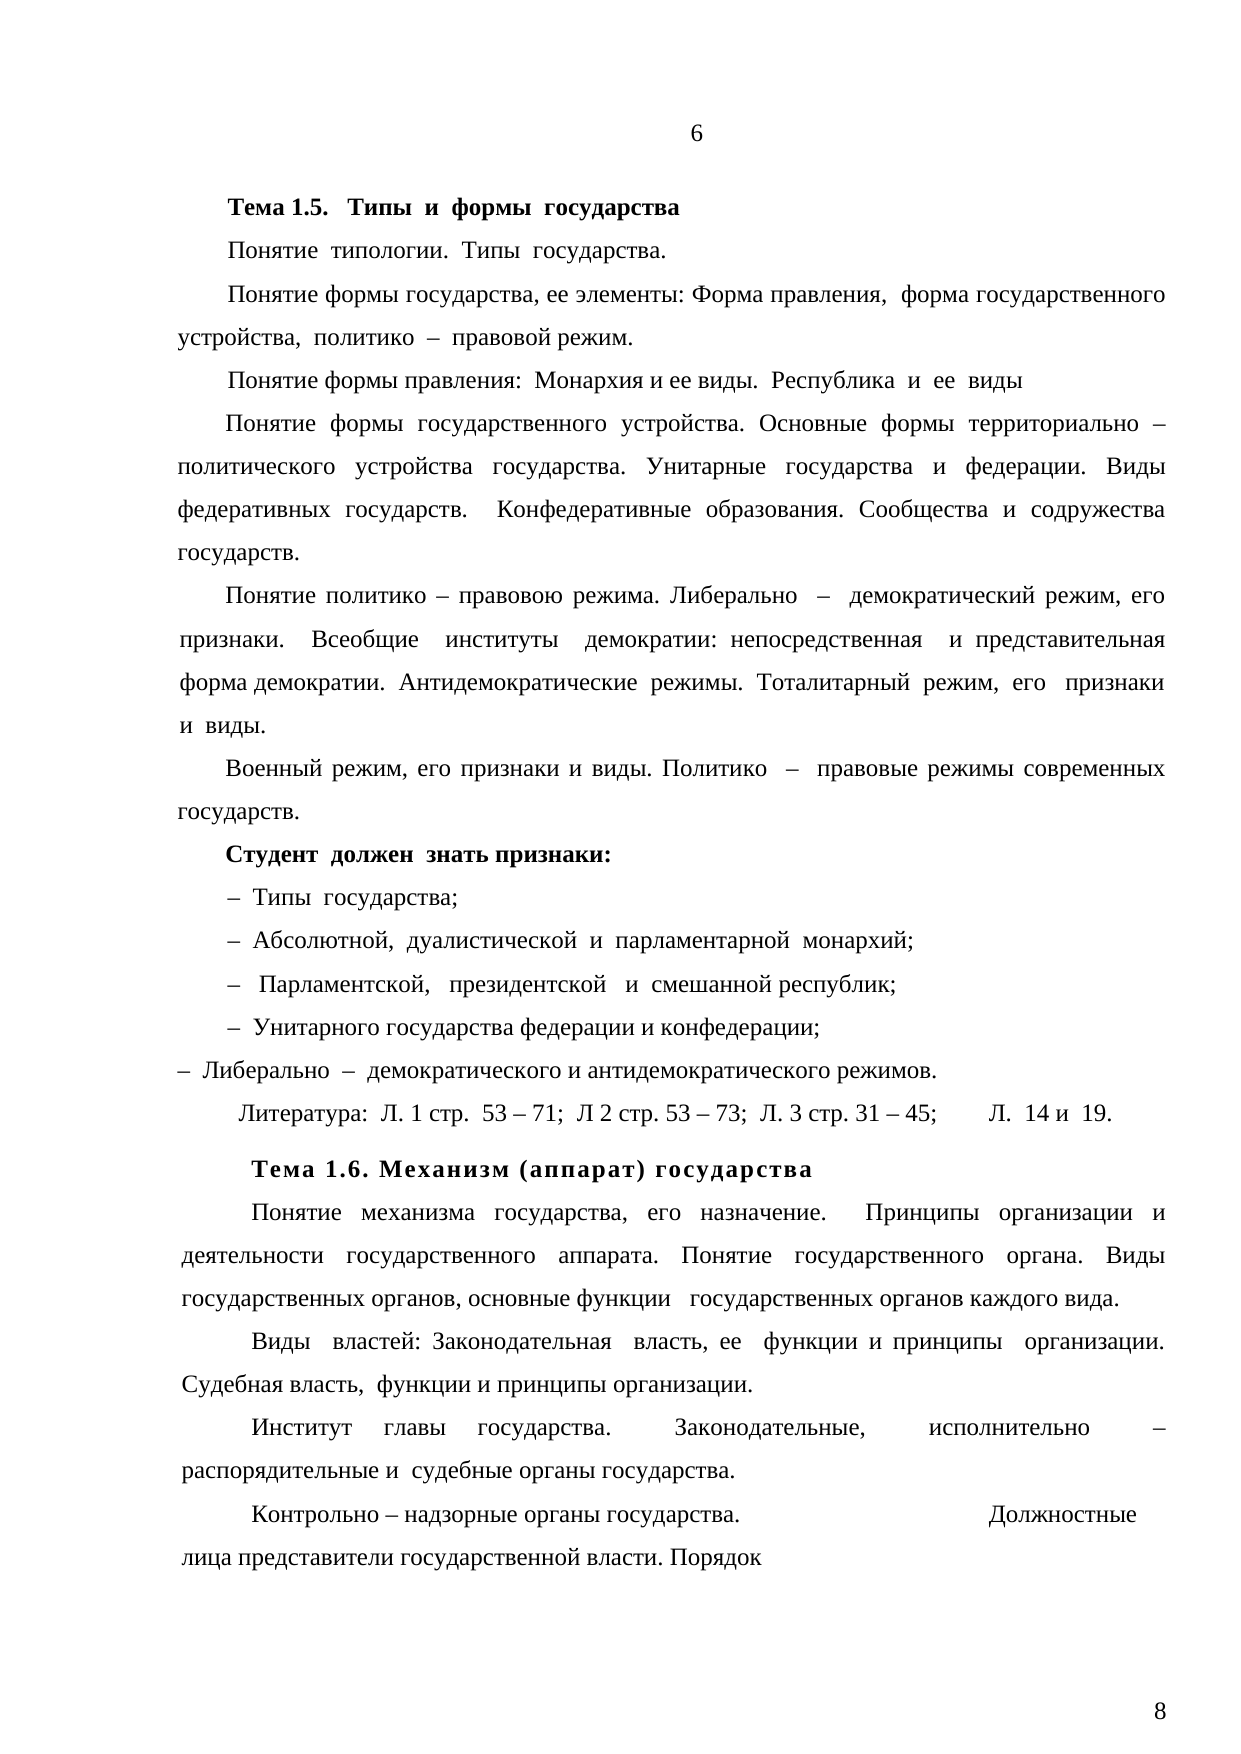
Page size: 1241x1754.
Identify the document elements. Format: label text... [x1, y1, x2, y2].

text Понятие механизма государства, его назначение. Принципы организации и деятельности государственного аппарата. Понятие государственного органа. Виды государственных органов, основные функции государственных органов каждого вида. [181, 1197, 1166, 1312]
text Контрольно – надзорные органы государства. Должностные лица представители государственной власти. Порядок [181, 1499, 1166, 1571]
text – Парламентской, президентской и смешанной республик; [227, 969, 1166, 997]
text Институт главы государства. Законодательные, исполнительно – распорядительные и судебные органы государства. [181, 1412, 1166, 1484]
text – Типы государства; [227, 882, 1166, 911]
text 6 [177, 118, 1166, 147]
text – Абсолютной, дуалистической и парламентарной монархий; [227, 926, 1166, 954]
text Тема 1.6. Механизм (аппарат) государства [177, 1154, 1166, 1182]
text Понятие формы государства, ее элементы: Форма правления, форма государственного устройства, политико – правовой режим. [177, 279, 1166, 351]
text Понятие формы государственного устройства. Основные формы территориально – политического устройства государства. Унитарные государства и федерации. Виды федеративных государств. Конфедеративные образования. Сообщества и содружества государств. [177, 408, 1166, 566]
text Тема 1.5. Типы и формы государства [177, 192, 1166, 221]
text Военный режим, его признаки и виды. Политико – правовые режимы современных государств. [177, 753, 1166, 825]
text – Унитарного государства федерации и конфедерации; [227, 1012, 1166, 1041]
text Понятие типологии. Типы государства. [177, 236, 1166, 264]
text Понятие формы правления: Монархия и ее виды. Республика и ее виды [227, 365, 1166, 394]
text Виды властей: Законодательная власть, ее функции и принципы организации. Судебная власть, функции и принципы организации. [181, 1326, 1166, 1398]
text – Либерально – демократического и антидемократического режимов. Литература: Л. 1 стр. 53 – 71; Л 2 стр. 53 – 73; Л. 3 стр. 31 – 45; Л. 14 и 19. [177, 1055, 1166, 1127]
text Понятие политико – правовою режима. Либерально – демократический режим, его признаки. Всеобщие институты демократии: непосредственная и представительная форма демократии. Антидемократические режимы. Тоталитарный режим, его признаки и виды. [179, 581, 1166, 739]
text Студент должен знать признаки: [177, 839, 1166, 868]
